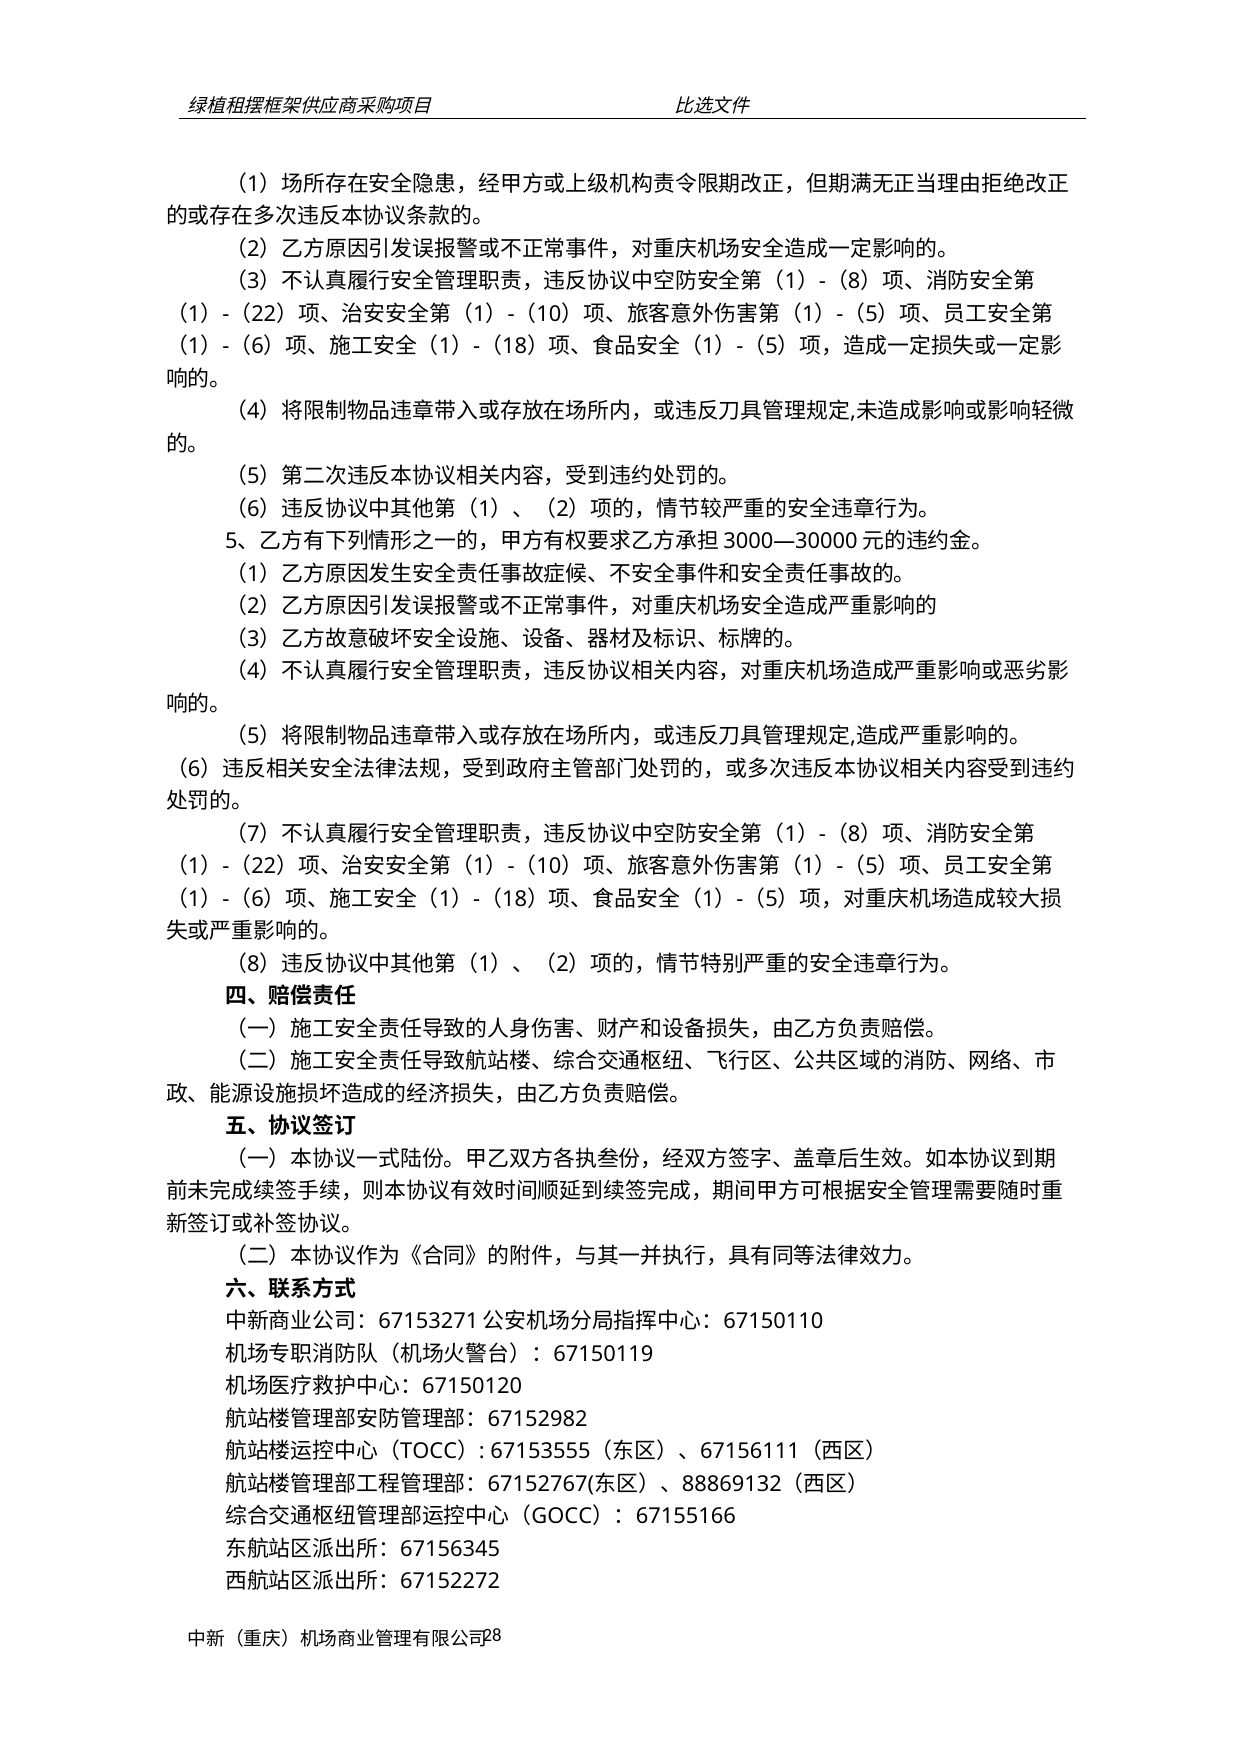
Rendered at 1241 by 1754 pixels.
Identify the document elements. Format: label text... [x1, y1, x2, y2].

text 六、联系方式 [166, 1270, 1078, 1303]
text 中新商业公司：67153271公安机场分局指挥中心：67150110 [166, 1303, 1078, 1335]
text （5）将限制物品违章带入或存放在场所内，或违反刀具管理规定,造成严重影响的。（6）违反相关安全法律法规，受到政府主管部门处罚的，或多次违反本协议相关内容受到违约处罚的。 [166, 718, 1078, 815]
text 5、乙方有下列情形之一的，甲方有权要求乙方承担3000—30000元的违约金。 [166, 523, 1078, 555]
text （3）乙方故意破坏安全设施、设备、器材及标识、标牌的。 [166, 620, 1078, 653]
text 东航站区派出所：67156345 [166, 1530, 1078, 1563]
text （8）违反协议中其他第（1）、（2）项的，情节特别严重的安全违章行为。 [166, 945, 1078, 978]
text （一）本协议一式陆份。甲乙双方各执叁份，经双方签字、盖章后生效。如本协议到期前未完成续签手续，则本协议有效时间顺延到续签完成，期间甲方可根据安全管理需要随时重新签订或补签协议。 [166, 1140, 1078, 1238]
text （5）第二次违反本协议相关内容，受到违约处罚的。 [166, 458, 1078, 490]
text （4）将限制物品违章带入或存放在场所内，或违反刀具管理规定,未造成影响或影响轻微的。 [166, 393, 1078, 458]
text 航站楼管理部安防管理部：67152982 [166, 1400, 1078, 1433]
text （二）本协议作为《合同》的附件，与其一并执行，具有同等法律效力。 [166, 1238, 1078, 1270]
text （7）不认真履行安全管理职责，违反协议中空防安全第（1）-（8）项、消防安全第（1）-（22）项、治安安全第（1）-（10）项、旅客意外伤害第（1）-（5）项、员工安全第（1）-（6）项、施工安全（1）-（18）项、食品安全（1）-（5）项，对重庆机场造成较大损失或严重影响的。 [166, 815, 1078, 945]
text 四、赔偿责任 [166, 978, 1078, 1010]
text （6）违反协议中其他第（1）、（2）项的，情节较严重的安全违章行为。 [166, 490, 1078, 523]
text 五、协议签订 [166, 1108, 1078, 1140]
text （1）场所存在安全隐患，经甲方或上级机构责令限期改正，但期满无正当理由拒绝改正的或存在多次违反本协议条款的。 [166, 165, 1078, 230]
text （3）不认真履行安全管理职责，违反协议中空防安全第（1）-（8）项、消防安全第（1）-（22）项、治安安全第（1）-（10）项、旅客意外伤害第（1）-（5）项、员工安全第（1）-（6）项、施工安全（1）-（18）项、食品安全（1）-（5）项，造成一定损失或一定影响的。 [166, 263, 1078, 393]
text 航站楼运控中心（TOCC）: 67153555（东区）、67156111（西区） [166, 1433, 1078, 1465]
text （2）乙方原因引发误报警或不正常事件，对重庆机场安全造成一定影响的。 [166, 230, 1078, 263]
text 航站楼管理部工程管理部：67152767(东区）、88869132（西区） [166, 1465, 1078, 1498]
text 机场医疗救护中心：67150120 [166, 1368, 1078, 1400]
text 西航站区派出所：67152272 [166, 1563, 1078, 1595]
text （2）乙方原因引发误报警或不正常事件，对重庆机场安全造成严重影响的 [166, 588, 1078, 620]
text 综合交通枢纽管理部运控中心（GOCC）：67155166 [166, 1498, 1078, 1530]
text （4）不认真履行安全管理职责，违反协议相关内容，对重庆机场造成严重影响或恶劣影响的。 [166, 653, 1078, 718]
text 机场专职消防队（机场火警台）：67150119 [166, 1335, 1078, 1368]
text （一）施工安全责任导致的人身伤害、财产和设备损失，由乙方负责赔偿。 [166, 1010, 1078, 1043]
text （二）施工安全责任导致航站楼、综合交通枢纽、飞行区、公共区域的消防、网络、市政、能源设施损坏造成的经济损失，由乙方负责赔偿。 [166, 1043, 1078, 1108]
text （1）乙方原因发生安全责任事故症候、不安全事件和安全责任事故的。 [166, 555, 1078, 588]
